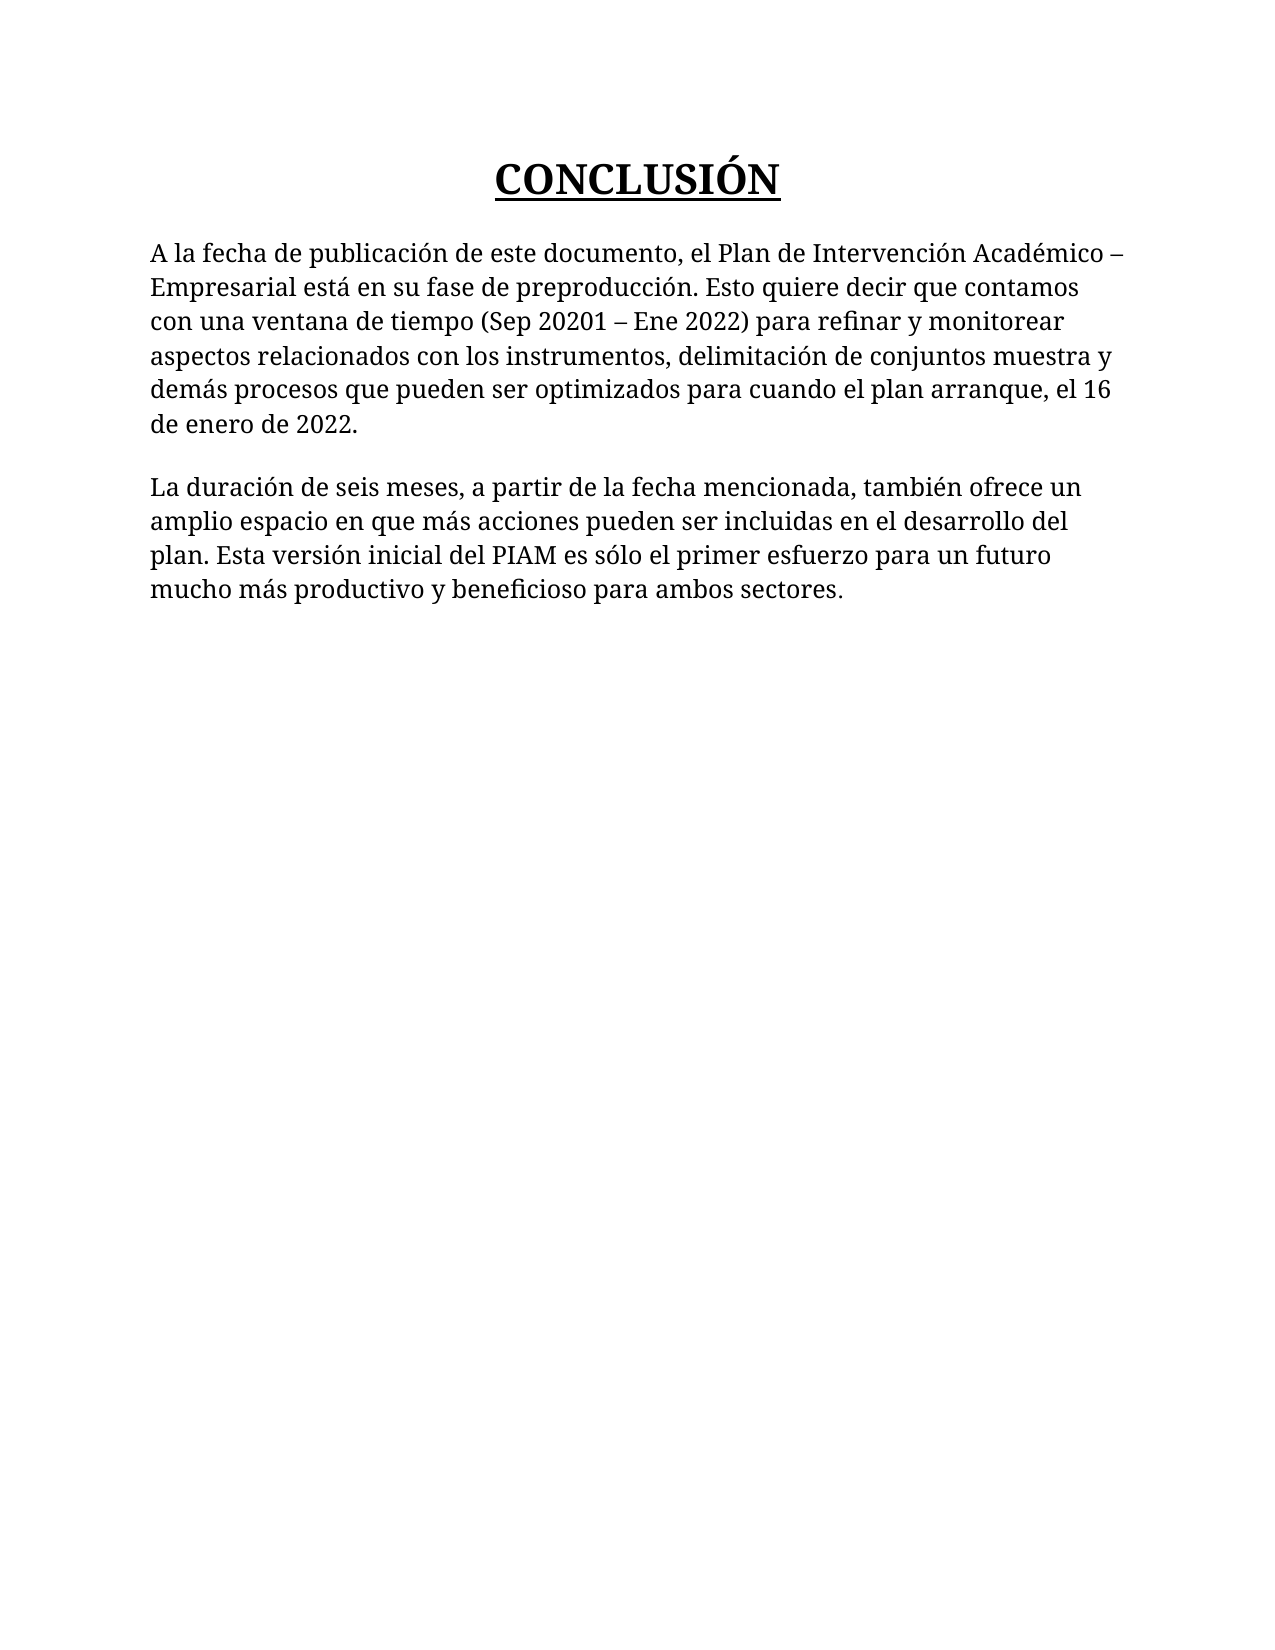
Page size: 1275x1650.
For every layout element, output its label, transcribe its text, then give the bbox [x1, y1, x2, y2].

text CONCLUSIÓN [150, 150, 1125, 207]
text A la fecha de publicación de este documento, el Plan de Intervención Académico – Empresarial está en su fase de preproducción. Esto quiere decir que contamos con una ventana de tiempo (Sep 20201 – Ene 2022) para refinar y monitorear aspectos relacionados con los instrumentos, delimitación de conjuntos muestra y demás procesos que pueden ser optimizados para cuando el plan arranque, el 16 de enero de 2022. [150, 236, 1125, 440]
text La duración de seis meses, a partir de la fecha mencionada, también ofrece un amplio espacio en que más acciones pueden ser incluidas en el desarrollo del plan. Esta versión inicial del PIAM es sólo el primer esfuerzo para un futuro mucho más productivo y beneficioso para ambos sectores. [150, 469, 1125, 606]
